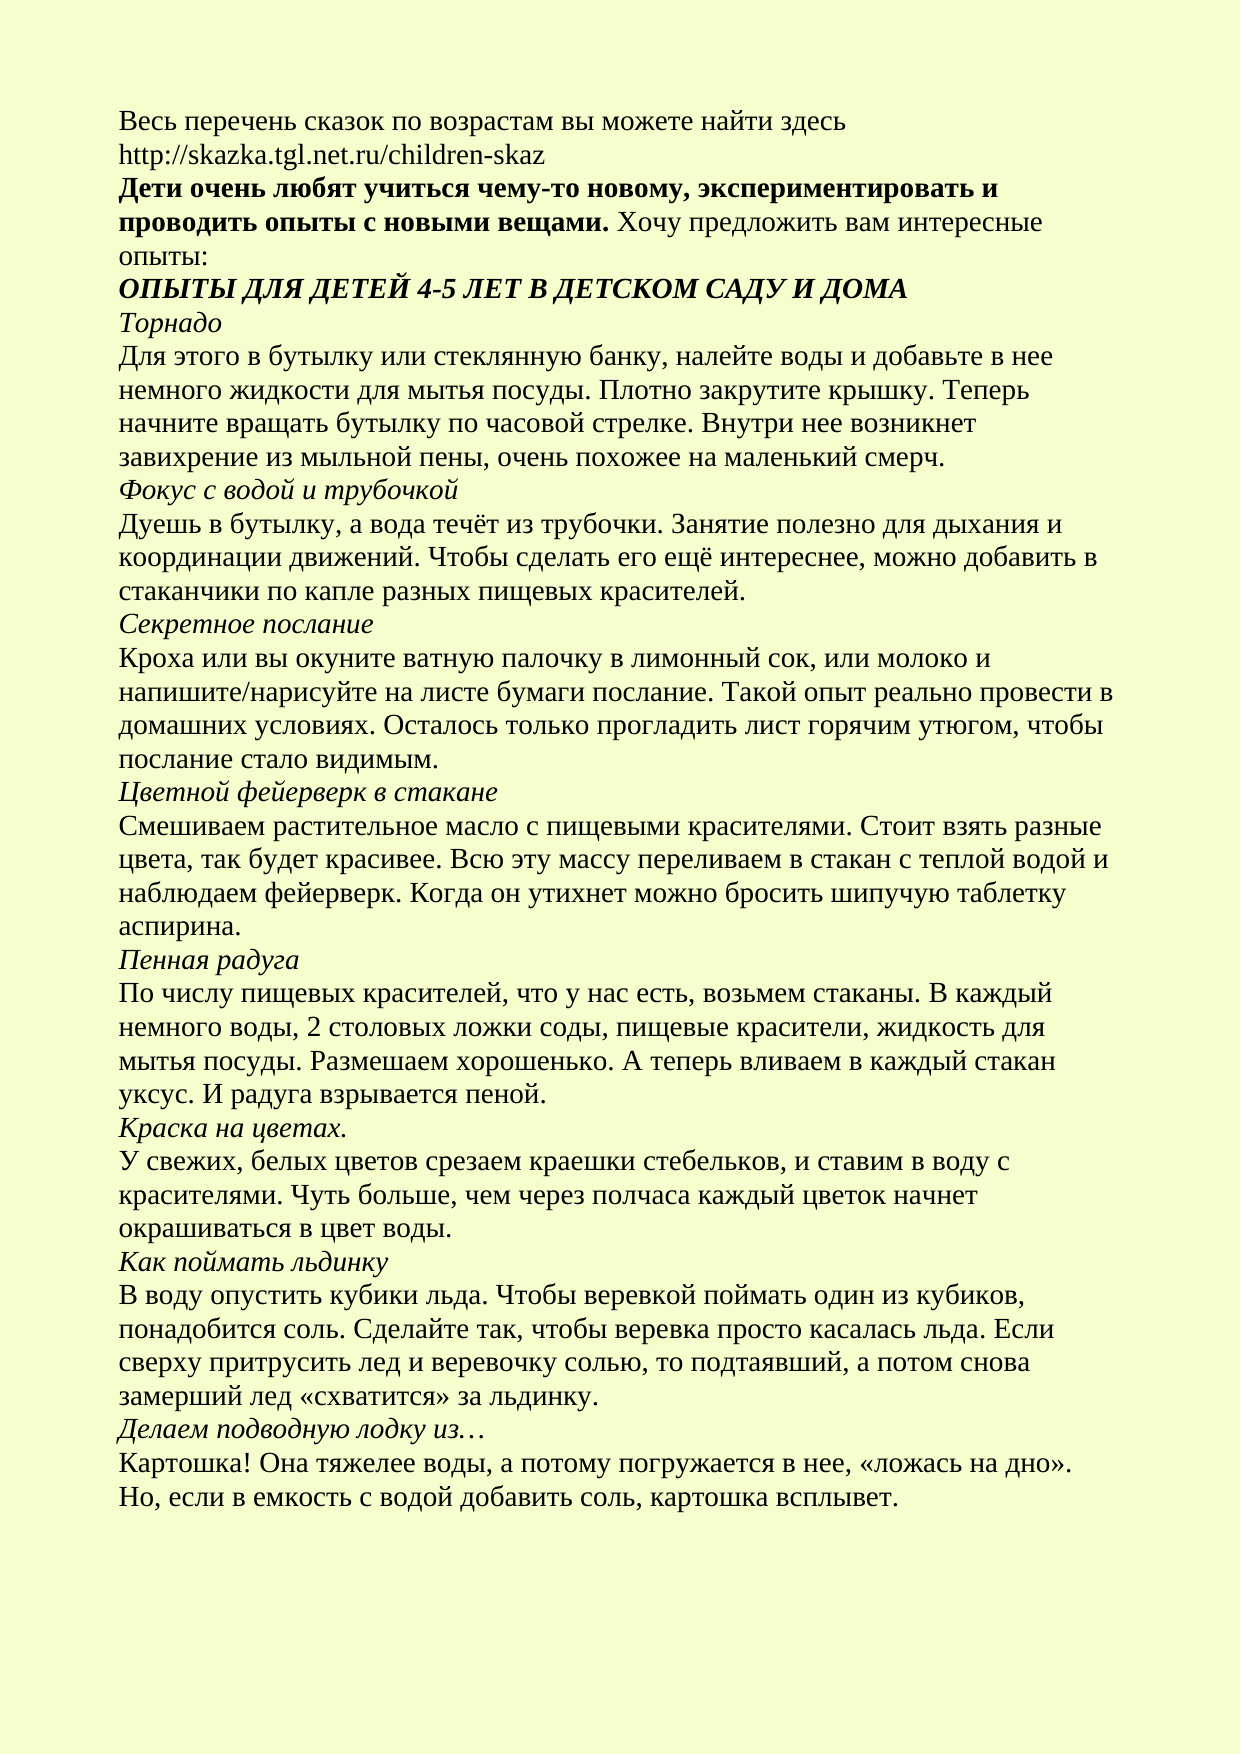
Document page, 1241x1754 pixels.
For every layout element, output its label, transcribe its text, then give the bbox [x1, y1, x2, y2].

text Дети очень любят учиться чему-то новому, экспериментировать и проводить опыты с новыми вещами. Хочу предложить вам интересные опыты: [118, 171, 1122, 271]
text У свежих, белых цветов срезаем краешки стебельков, и ставим в воду с красителями. Чуть больше, чем через полчаса каждый цветок начнет окрашиваться в цвет воды. [118, 1143, 1122, 1244]
text Картошка! Она тяжелее воды, а потому погружается в нее, «ложась на дно». Но, если в емкость с водой добавить соль, картошка всплывет. [118, 1445, 1122, 1512]
text Кроха или вы окуните ватную палочку в лимонный сок, или молоко и напишите/нарисуйте на листе бумаги послание. Такой опыт реально провести в домашних условиях. Осталось только прогладить лист горячим утюгом, чтобы послание стало видимым. [118, 640, 1122, 774]
text Дуешь в бутылку, а вода течёт из трубочки. Занятие полезно для дыхания и координации движений. Чтобы сделать его ещё интереснее, можно добавить в стаканчики по капле разных пищевых красителей. [118, 506, 1122, 607]
text ОПЫТЫ ДЛЯ ДЕТЕЙ 4-5 ЛЕТ В ДЕТСКОМ САДУ И ДОМА [118, 271, 1122, 305]
text Как поймать льдинку [118, 1244, 1122, 1277]
text Смешиваем растительное масло с пищевыми красителями. Стоит взять разные цвета, так будет красивее. Всю эту массу переливаем в стакан с теплой водой и наблюдаем фейерверк. Когда он утихнет можно бросить шипучую таблетку аспирина. [118, 808, 1122, 942]
text Для этого в бутылку или стеклянную банку, налейте воды и добавьте в нее немного жидкости для мытья посуды. Плотно закрутите крышку. Теперь начните вращать бутылку по часовой стрелке. Внутри нее возникнет завихрение из мыльной пены, очень похожее на маленький смерч. [118, 338, 1122, 472]
text Краска на цветах. [118, 1110, 1122, 1143]
text Делаем подводную лодку из… [118, 1412, 1122, 1445]
text Пенная радуга [118, 942, 1122, 976]
text По числу пищевых красителей, что у нас есть, возьмем стаканы. В каждый немного воды, 2 столовых ложки соды, пищевые красители, жидкость для мытья посуды. Размешаем хорошенько. А теперь вливаем в каждый стакан уксус. И радуга взрывается пеной. [118, 976, 1122, 1110]
text Фокус с водой и трубочкой [118, 472, 1122, 506]
text Цветной фейерверк в стакане [118, 774, 1122, 808]
text В воду опустить кубики льда. Чтобы веревкой поймать один из кубиков, понадобится соль. Сделайте так, чтобы веревка просто касалась льда. Если сверху притрусить лед и веревочку солью, то подтаявший, а потом снова замерший лед «схватится» за льдинку. [118, 1277, 1122, 1412]
text Торнадо [118, 305, 1122, 338]
text Весь перечень сказок по возрастам вы можете найти здесь http://skazka.tgl.net.ru/children-skaz [118, 103, 1122, 171]
text Секретное послание [118, 607, 1122, 640]
